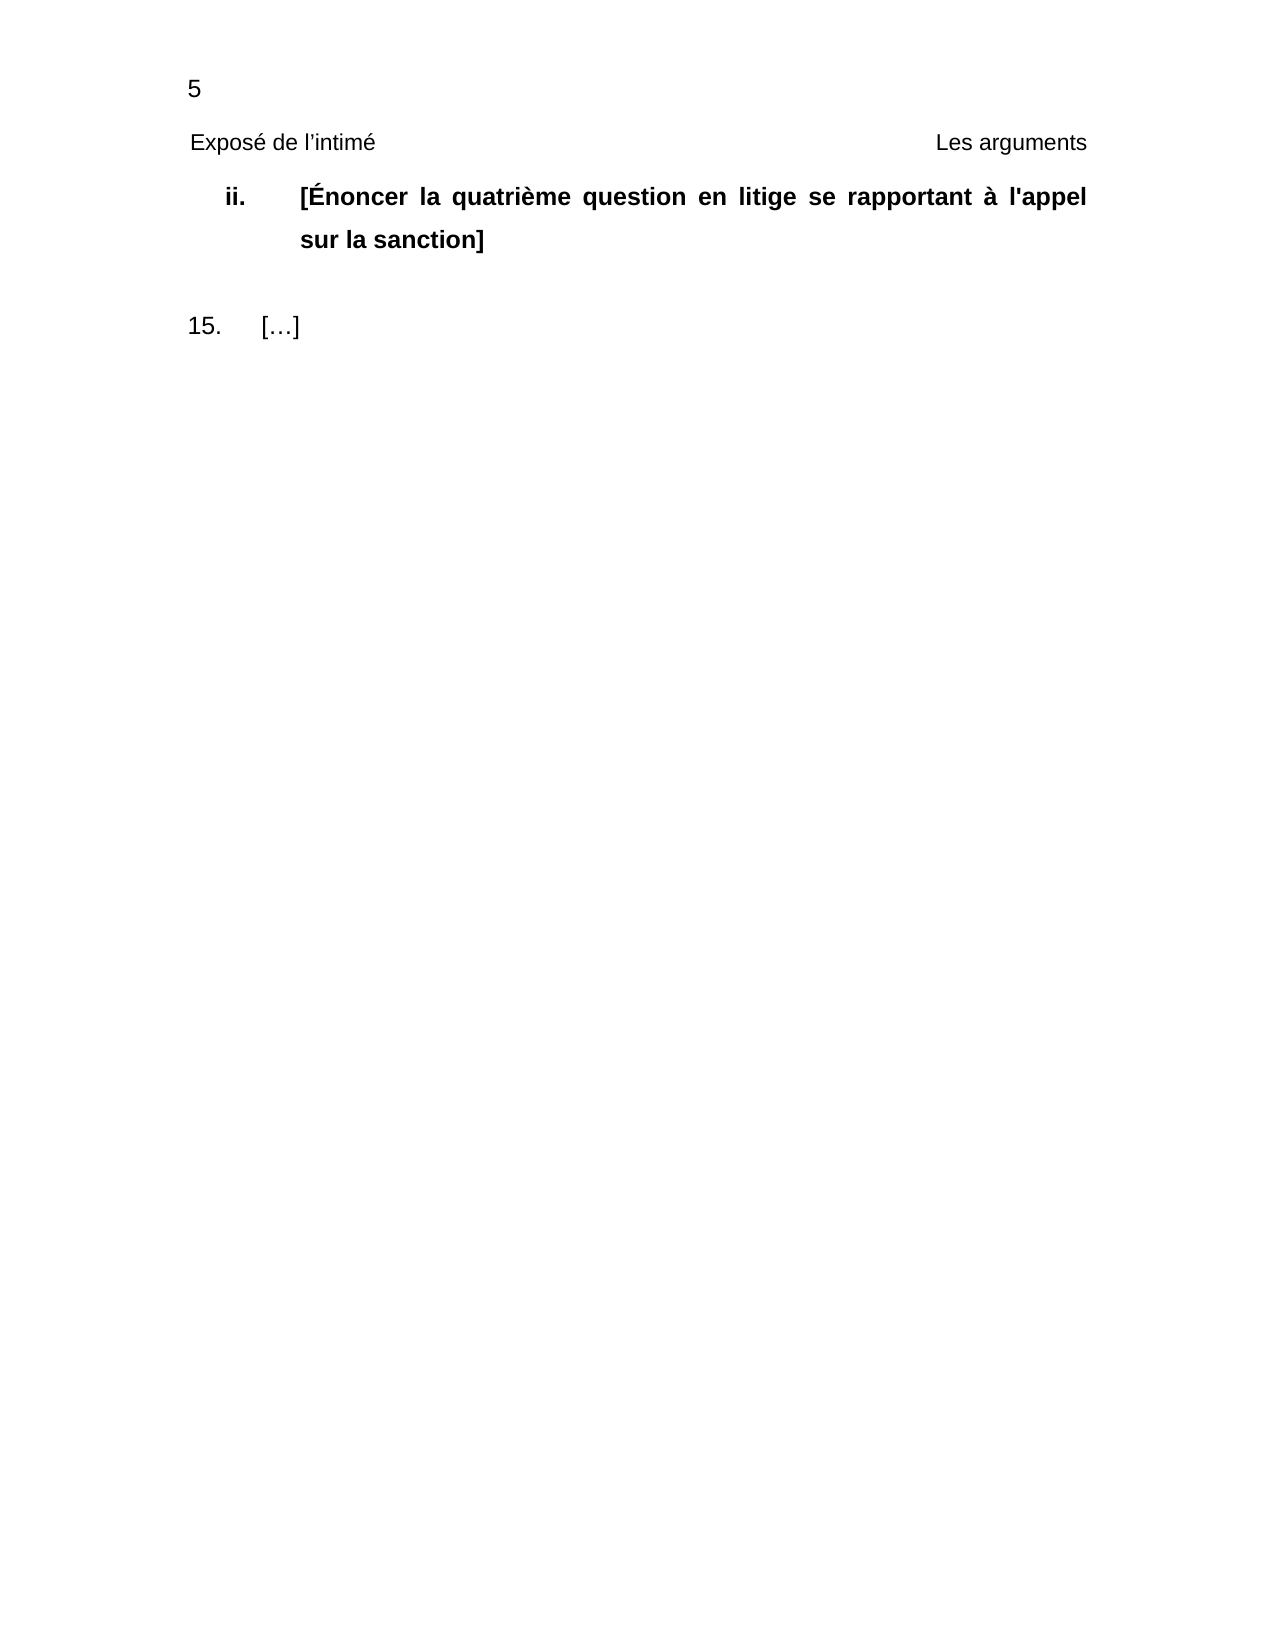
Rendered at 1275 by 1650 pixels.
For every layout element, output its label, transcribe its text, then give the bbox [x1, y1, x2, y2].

text 15. […] [187, 311, 1088, 340]
list [Énoncer la quatrième question en litige se rapportant à l'appel sur la sanction] [225, 182, 1088, 253]
